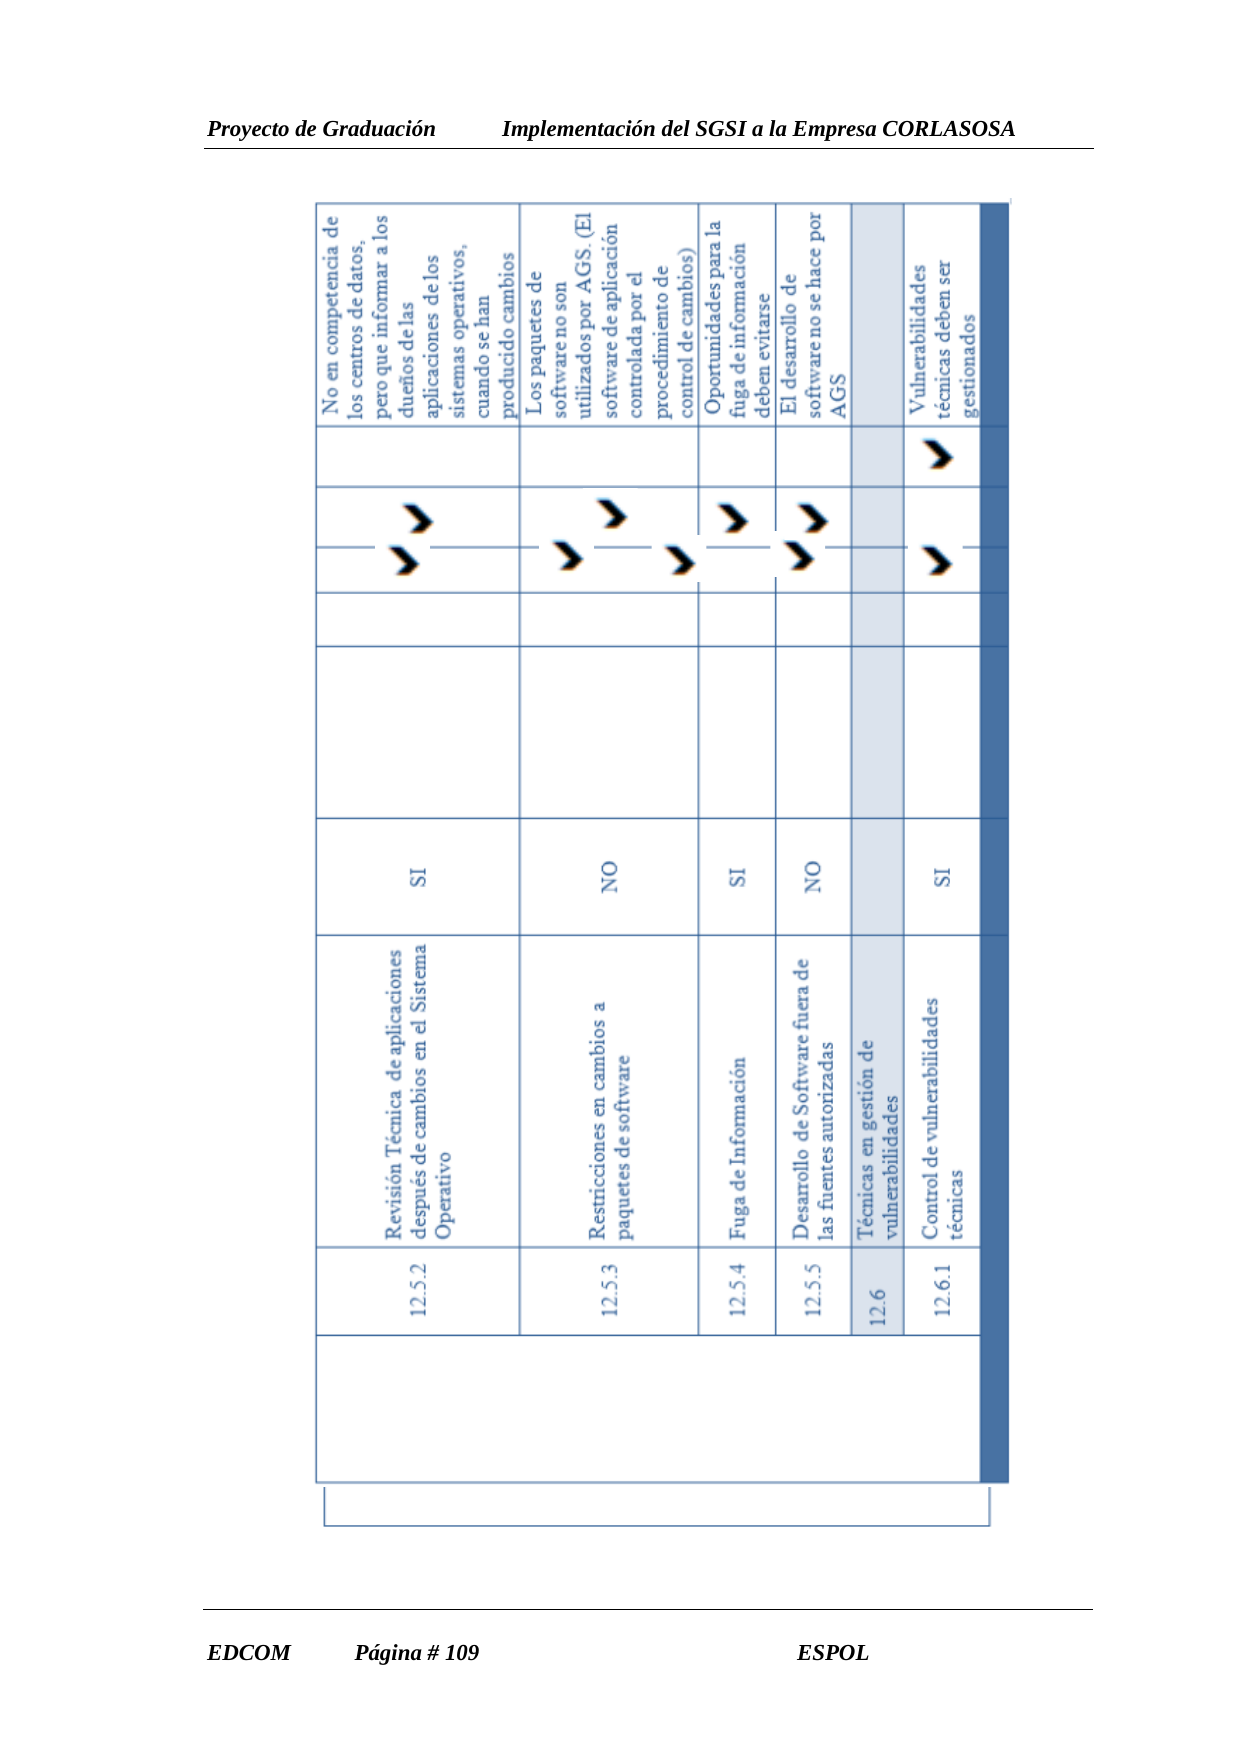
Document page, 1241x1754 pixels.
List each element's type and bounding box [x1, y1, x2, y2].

picture [770, 493, 840, 577]
picture [539, 488, 638, 577]
picture [909, 429, 965, 476]
picture [907, 535, 963, 582]
picture [375, 493, 444, 582]
picture [651, 493, 760, 582]
